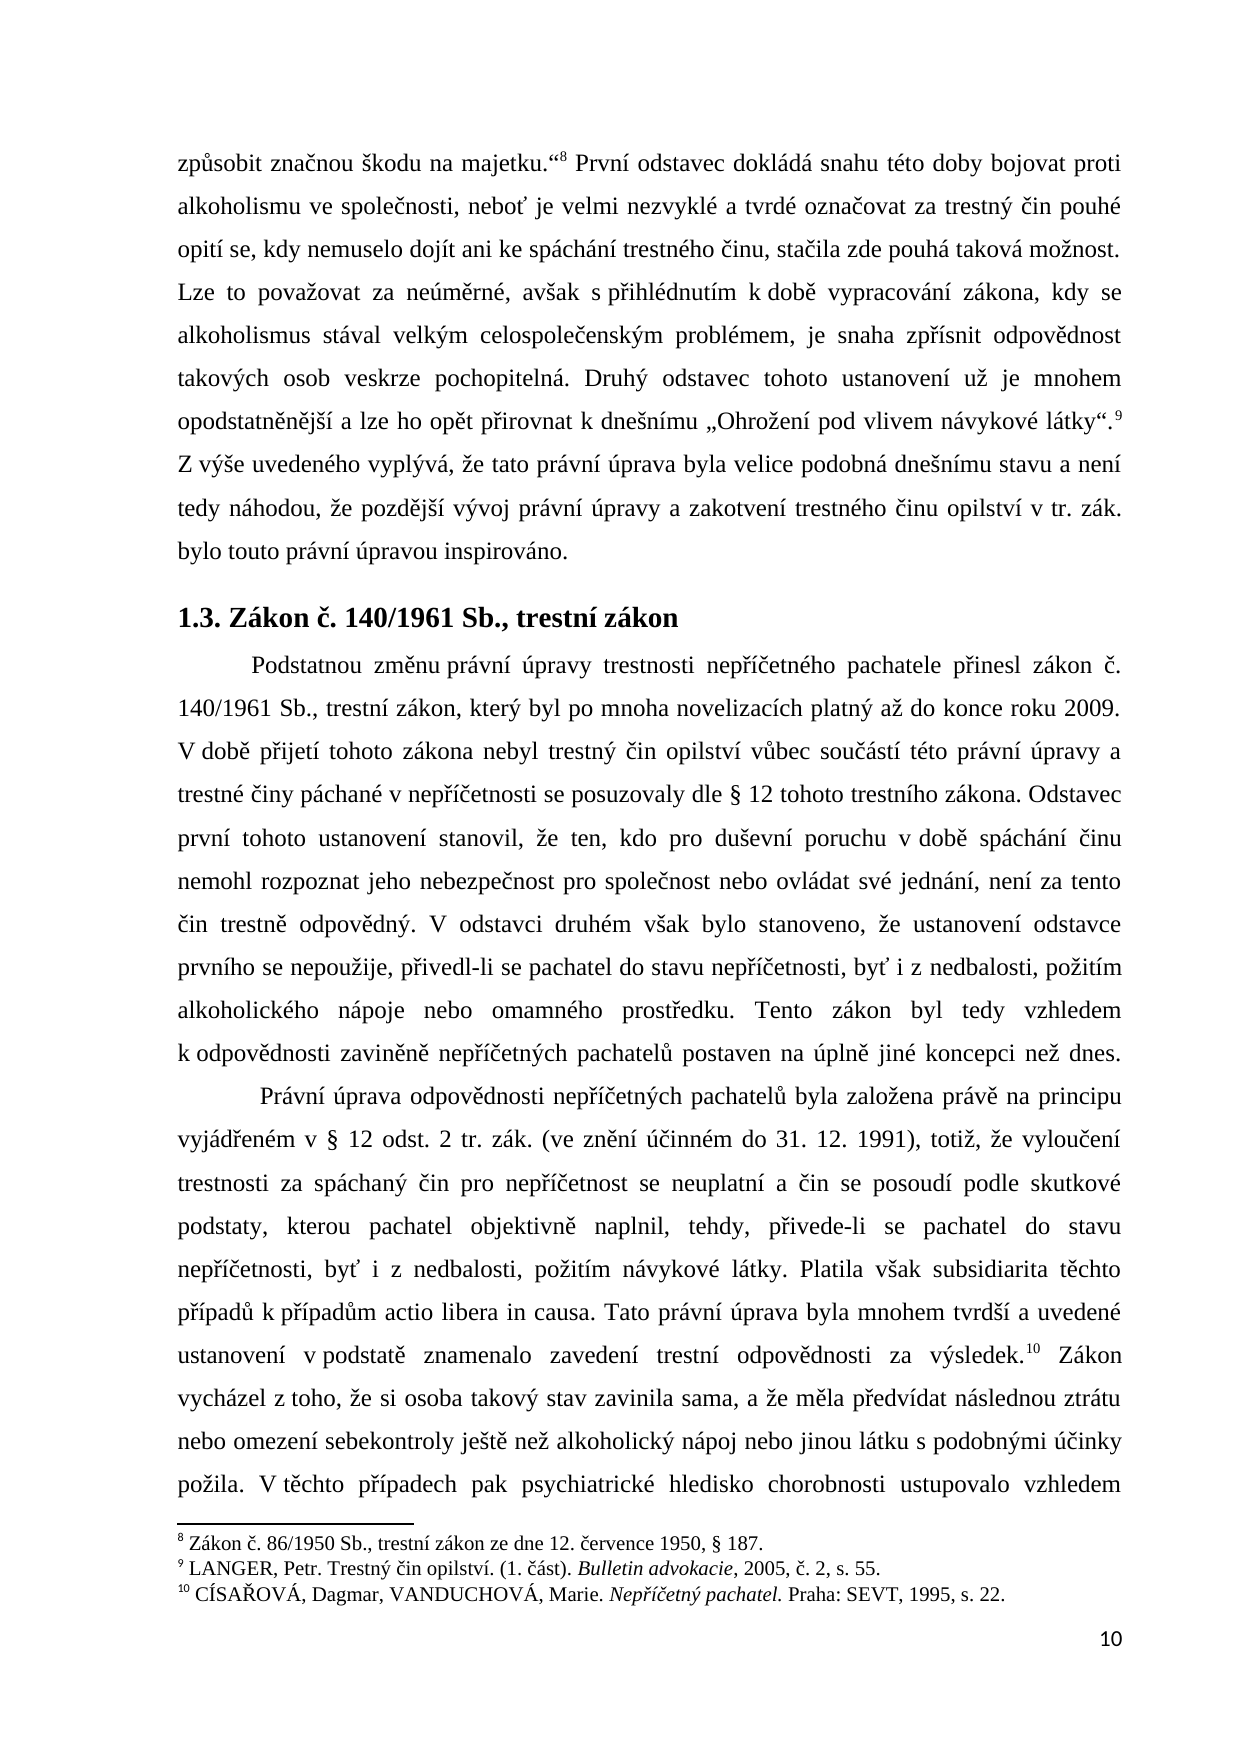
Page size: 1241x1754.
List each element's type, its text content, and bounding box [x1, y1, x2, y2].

subtitle 1.3. Zákon č. 140/1961 Sb., trestní zákon [177, 600, 1122, 633]
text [177, 148, 1122, 564]
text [177, 650, 1122, 1498]
